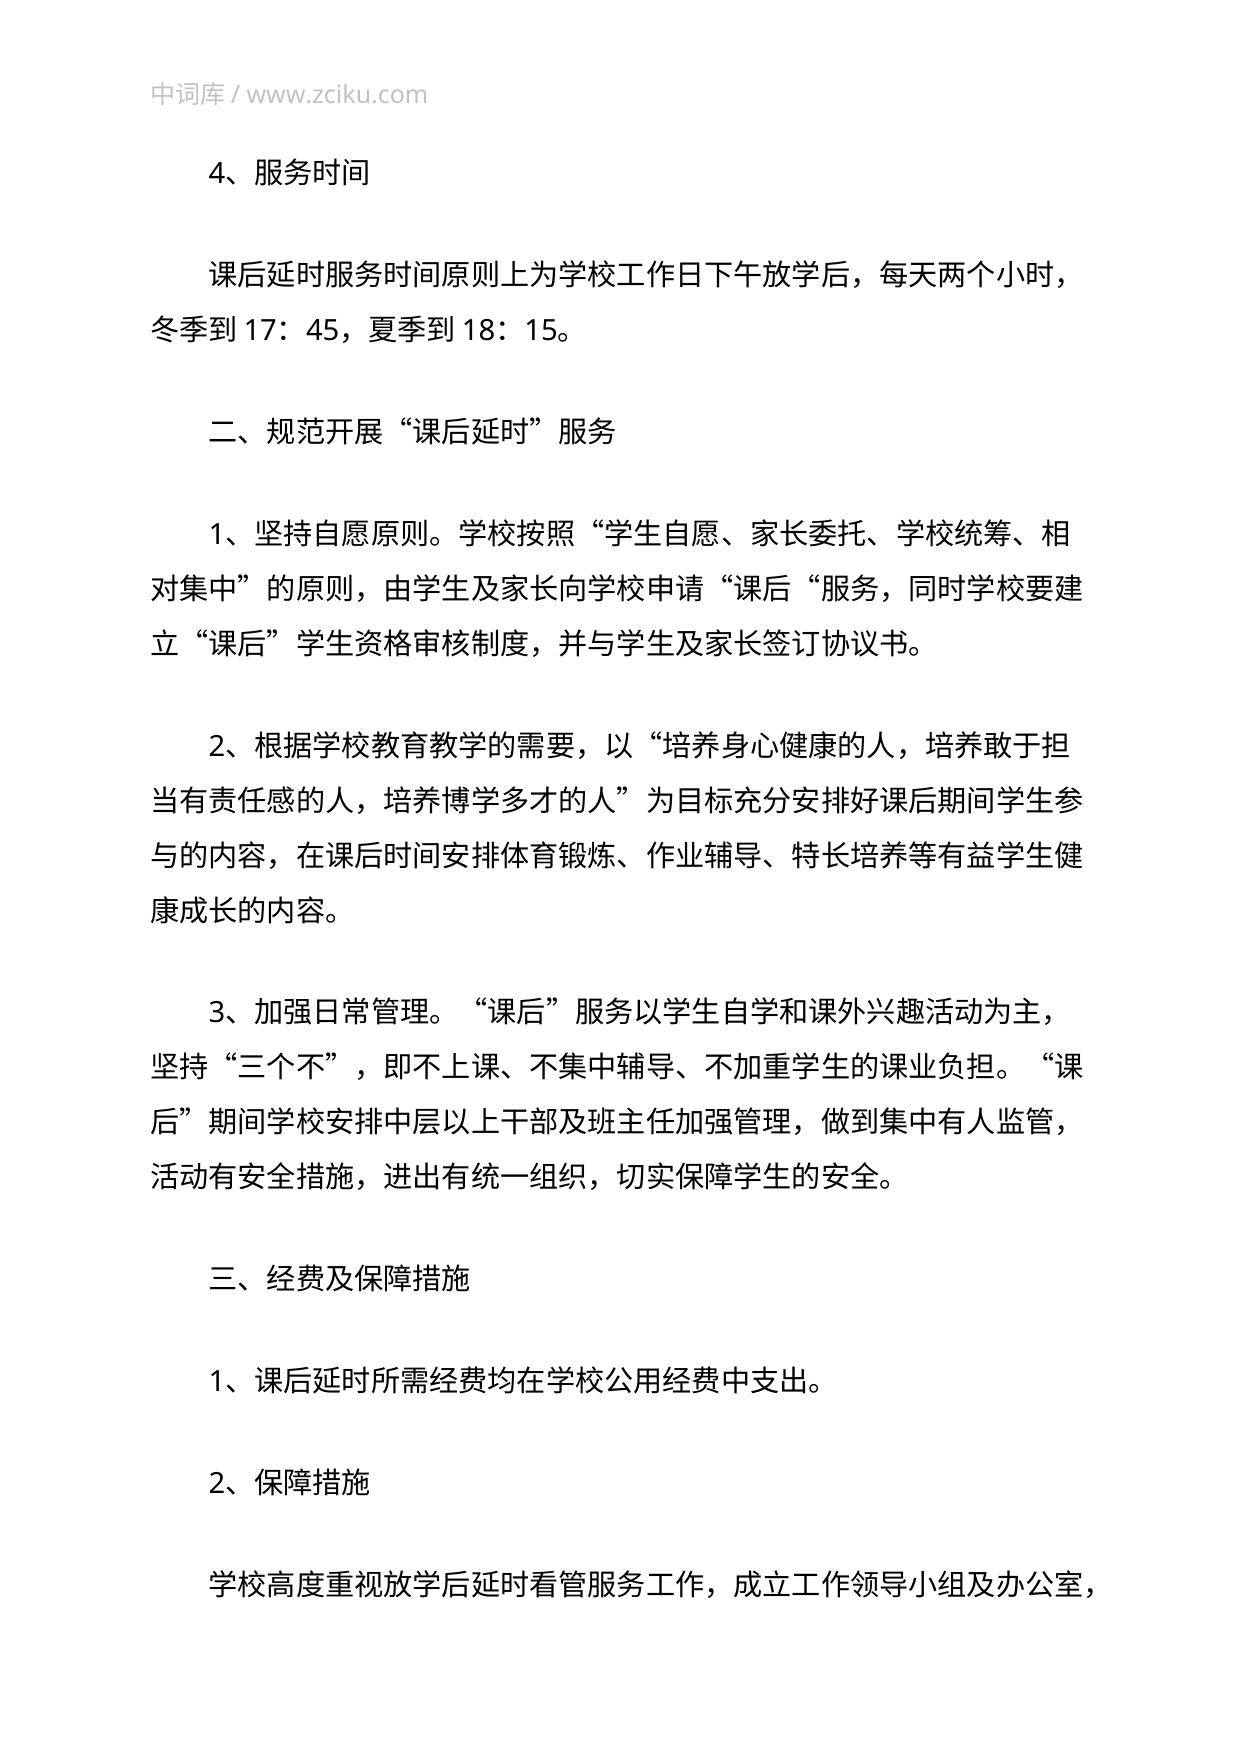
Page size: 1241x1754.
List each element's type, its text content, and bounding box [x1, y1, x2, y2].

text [150, 1561, 1090, 1603]
text 2、保障措施 [150, 1459, 1090, 1502]
text 1、坚持自愿原则。学校按照“学生自愿、家长委托、学校统筹、相对集中”的原则，由学生及家长向学校申请“课后“服务，同时学校要建立“课后”学生资格审核制度，并与学生及家长签订协议书。 [150, 511, 1090, 663]
text 3、加强日常管理。“课后”服务以学生自学和课外兴趣活动为主，坚持“三个不”，即不上课、不集中辅导、不加重学生的课业负担。“课后”期间学校安排中层以上干部及班主任加强管理，做到集中有人监管，活动有安全措施，进出有统一组织，切实保障学生的安全。 [150, 989, 1090, 1196]
text 4、服务时间 [150, 150, 1090, 192]
text 课后延时服务时间原则上为学校工作日下午放学后，每天两个小时，冬季到17：45，夏季到18：15。 [150, 252, 1090, 349]
text 二、规范开展“课后延时”服务 [150, 409, 1090, 451]
text 2、根据学校教育教学的需要，以“培养身心健康的人，培养敢于担当有责任感的人，培养博学多才的人”为目标充分安排好课后期间学生参与的内容，在课后时间安排体育锻炼、作业辅导、特长培养等有益学生健康成长的内容。 [150, 722, 1090, 929]
text 1、课后延时所需经费均在学校公用经费中支出。 [150, 1357, 1090, 1399]
text 三、经费及保障措施 [150, 1255, 1090, 1298]
